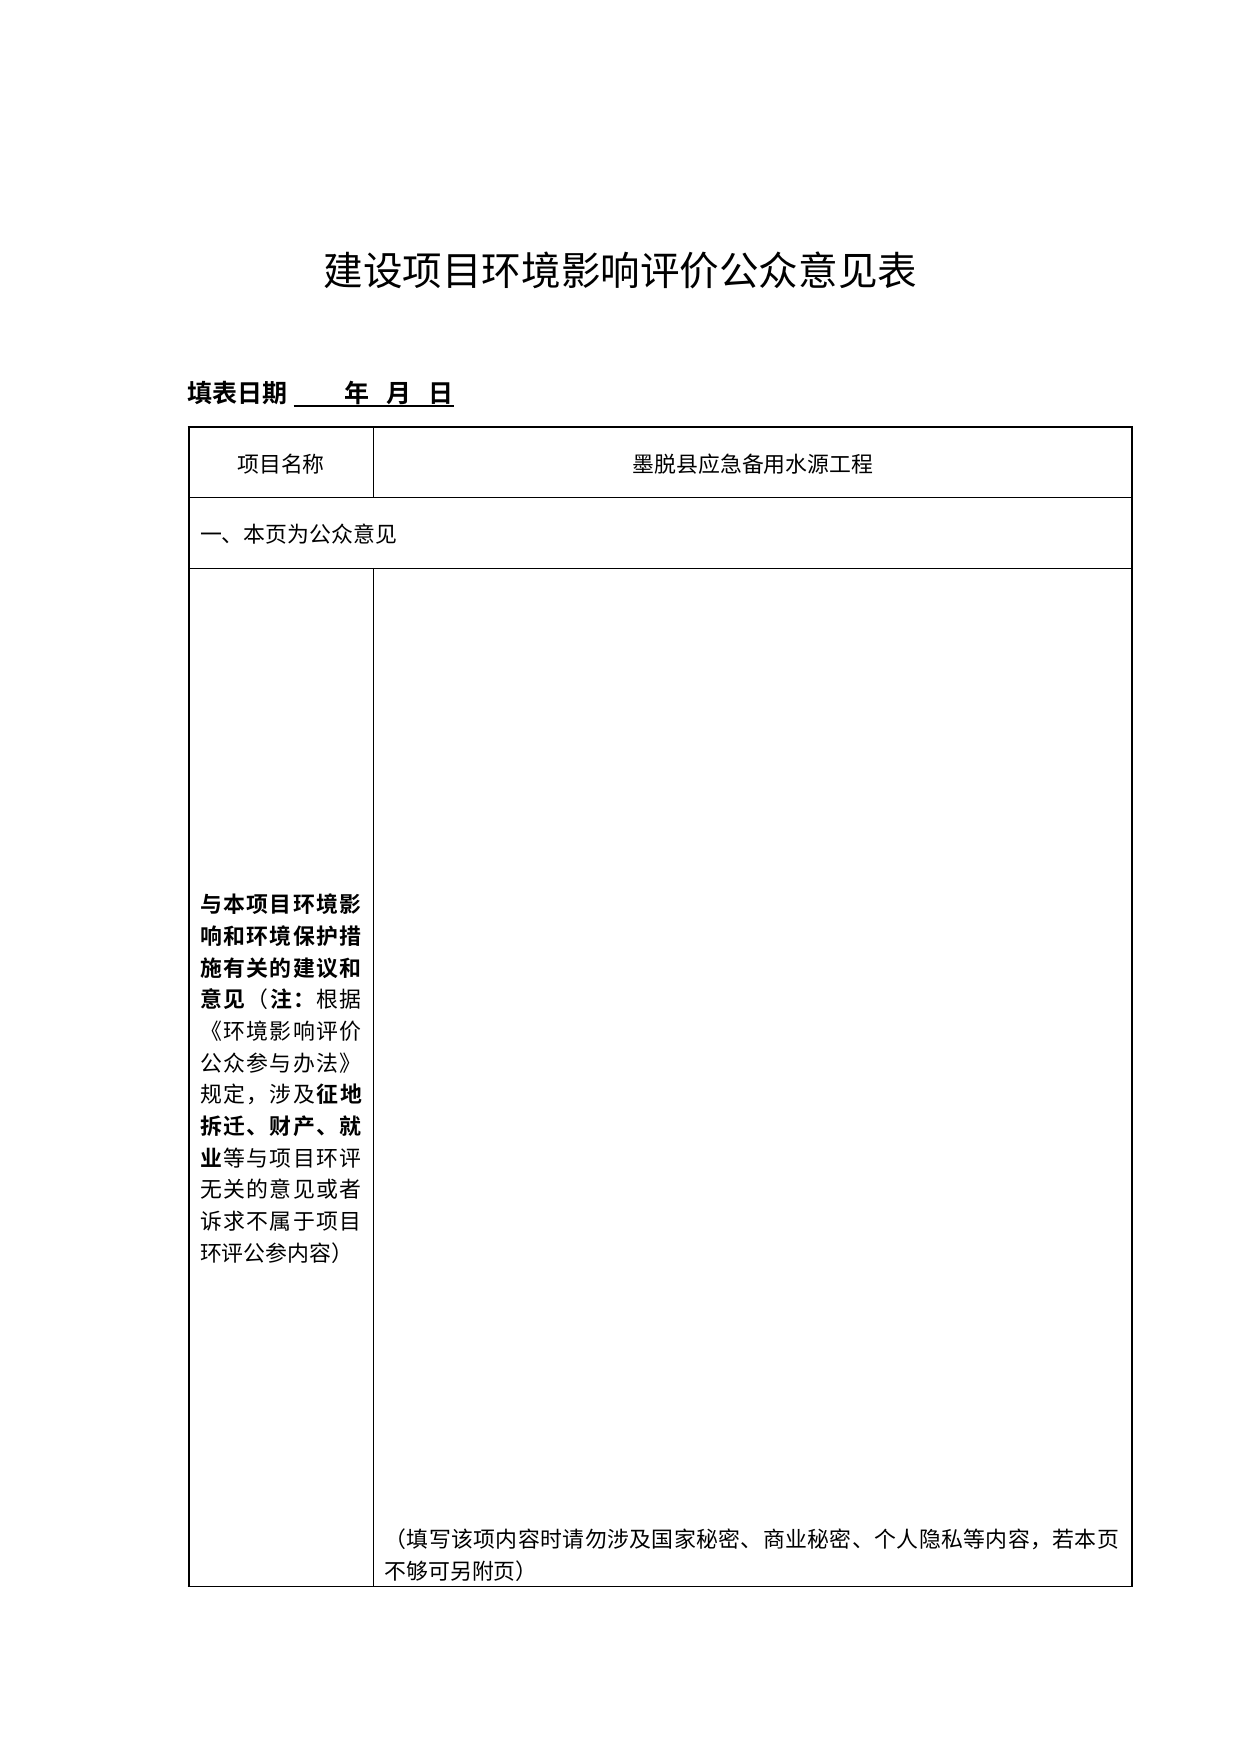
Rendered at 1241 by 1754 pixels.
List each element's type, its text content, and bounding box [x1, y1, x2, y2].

text 填表日期 年 月 日 [187, 374, 1053, 410]
table_header 项目名称 [190, 428, 373, 497]
table_header 墨脱县应急备用水源工程 [374, 428, 1131, 497]
table_cell （填写该项内容时请勿涉及国家秘密、商业秘密、个人隐私等内容，若本页不够可另附页） [374, 569, 1131, 1586]
table_cell 一、本页为公众意见 [190, 498, 1131, 568]
text 建设项目环境影响评价公众意见表 [187, 239, 1053, 296]
table_cell 与本项目环境影响和环境保护措施有关的建议和意见（注：根据《环境影响评价公众参与办法》规定，涉及征地拆迁、财产、就业等与项目环评无关的意见或者诉求不属于项目环评公参内容） [190, 569, 373, 1586]
